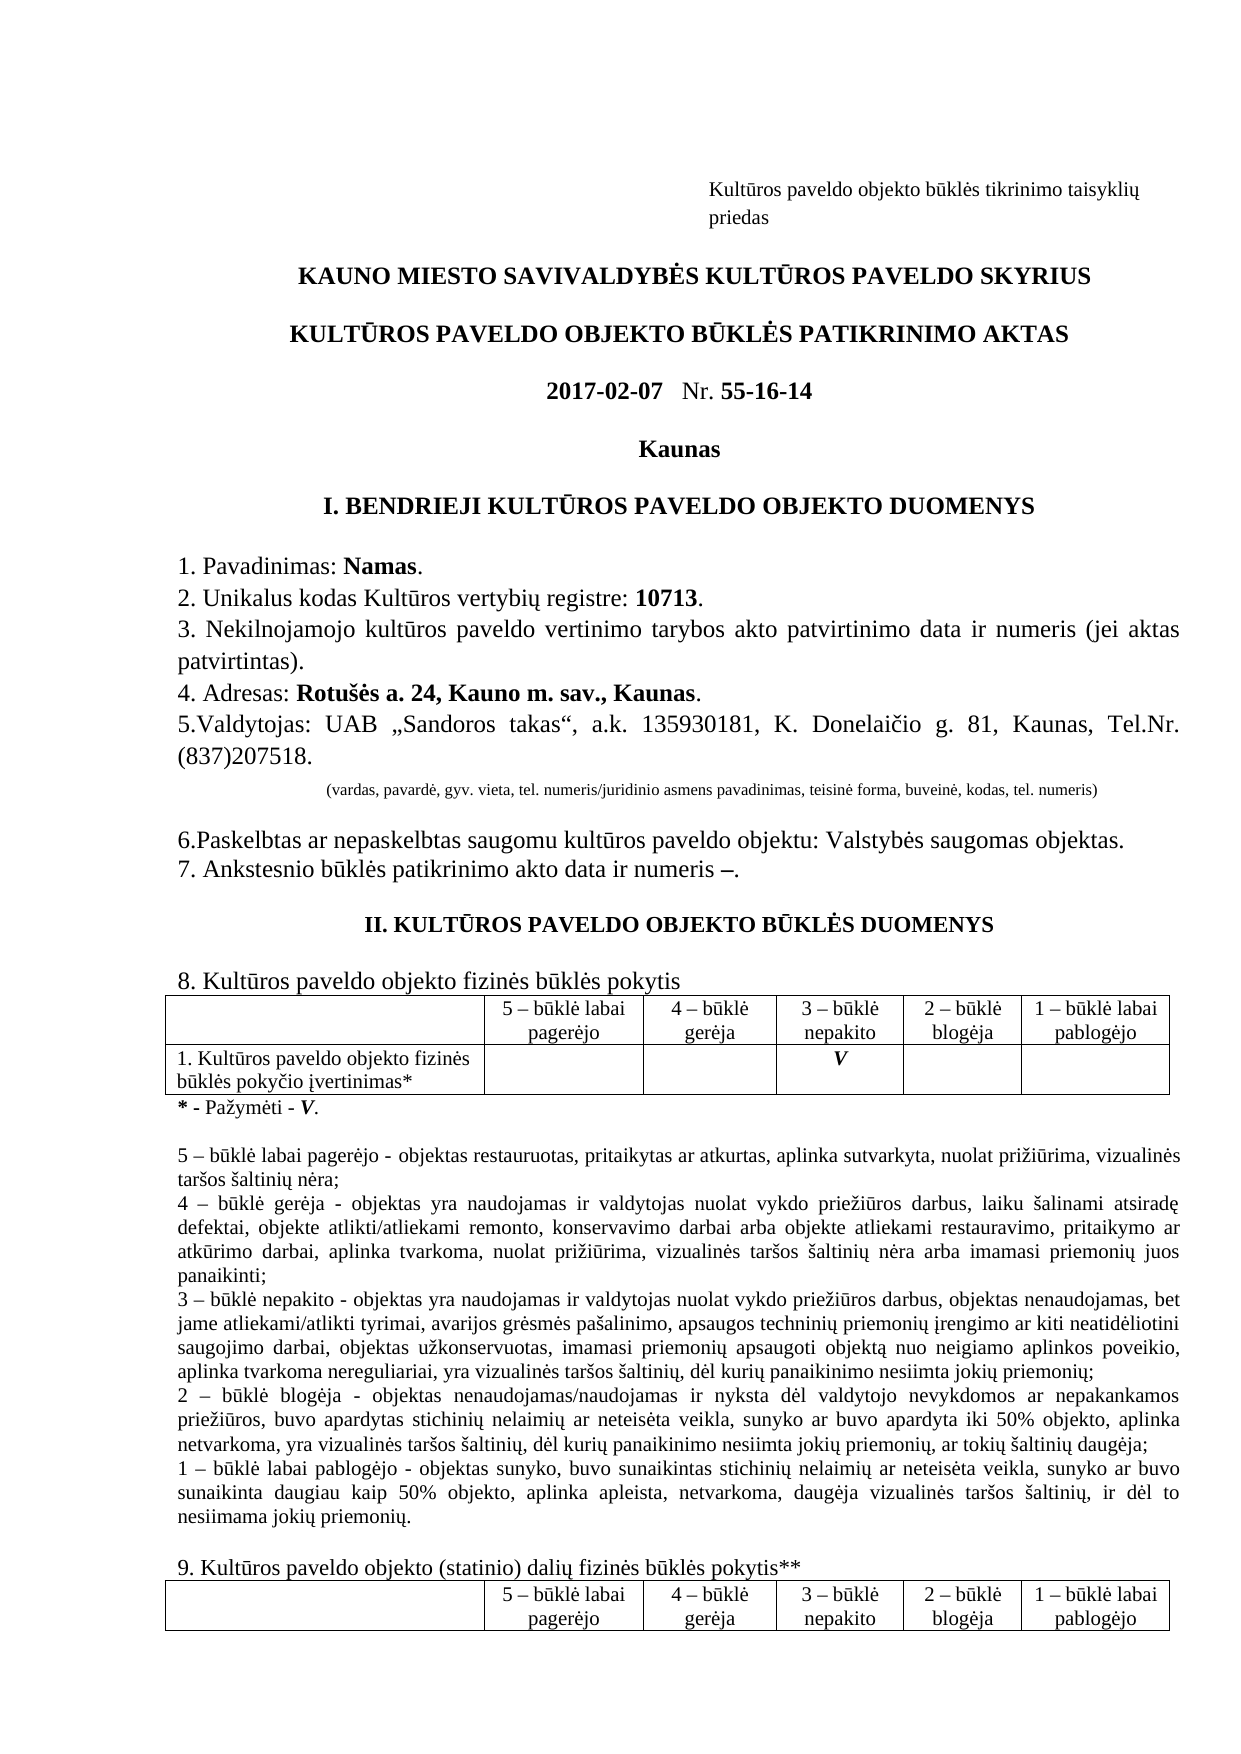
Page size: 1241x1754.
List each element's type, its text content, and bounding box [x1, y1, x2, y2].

text Kaunas [177, 434, 1181, 462]
text KAUNO MIESTO SAVIVALDYBĖS KULTŪROS PAVELDO SKYRIUS [177, 261, 1181, 290]
text KULTŪROS PAVELDO OBJEKTO BŪKLĖS PATIKRINIMO AKTAS [177, 319, 1181, 347]
text Kultūros paveldo objekto būklės tikrinimo taisyklių priedas [709, 177, 1181, 229]
text 2017-02-07 Nr. 55-16-14 [177, 376, 1181, 405]
